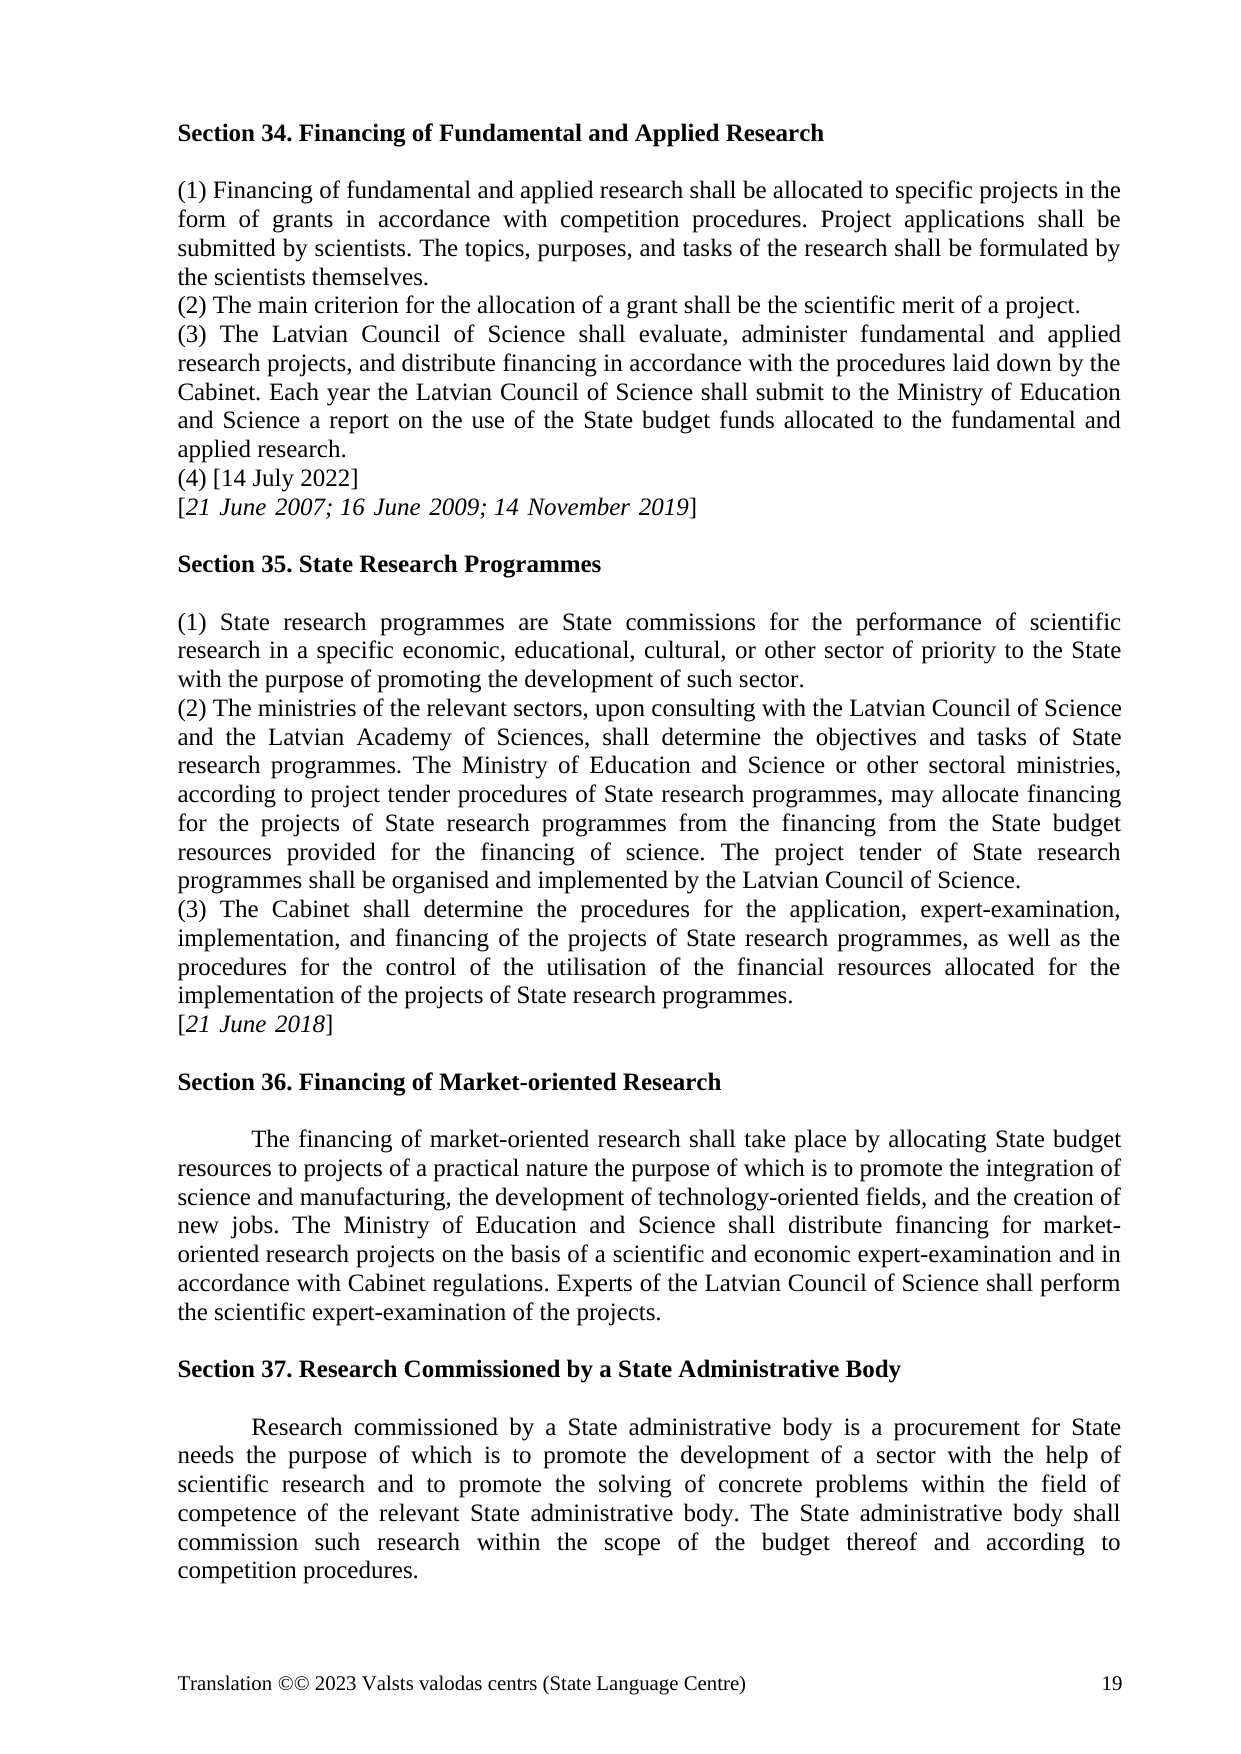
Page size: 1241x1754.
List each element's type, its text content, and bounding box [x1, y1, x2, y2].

text Section 36. Financing of Market-oriented Research [177, 1067, 1122, 1096]
text Section 37. Research Commissioned by a State Administrative Body [177, 1354, 1122, 1383]
text Section 34. Financing of Fundamental and Applied Research [177, 118, 1122, 147]
text (3) The Latvian Council of Science shall evaluate, administer fundamental and applied research projects, and distribute financing in accordance with the procedures laid down by the Cabinet. Each year the Latvian Council of Science shall submit to the Ministry of Education and Science a report on the use of the State budget funds allocated to the fundamental and applied research. [177, 319, 1122, 463]
text [21 June 2007; 16 June 2009; 14 November 2019] [177, 492, 1122, 521]
text Section 35. State Research Programmes [177, 549, 1122, 578]
text (3) The Cabinet shall determine the procedures for the application, expert-examination, implementation, and financing of the projects of State research programmes, as well as the procedures for the control of the utilisation of the financial resources allocated for the implementation of the projects of State research programmes. [177, 894, 1122, 1009]
text (1) Financing of fundamental and applied research shall be allocated to specific projects in the form of grants in accordance with competition procedures. Project applications shall be submitted by scientists. The topics, purposes, and tasks of the research shall be formulated by the scientists themselves. [177, 176, 1122, 291]
text (2) The ministries of the relevant sectors, upon consulting with the Latvian Council of Science and the Latvian Academy of Sciences, shall determine the objectives and tasks of State research programmes. The Ministry of Education and Science or other sectoral ministries, according to project tender procedures of State research programmes, may allocate financing for the projects of State research programmes from the financing from the State budget resources provided for the financing of science. The project tender of State research programmes shall be organised and implemented by the Latvian Council of Science. [177, 693, 1122, 894]
text Research commissioned by a State administrative body is a procurement for State needs the purpose of which is to promote the development of a sector with the help of scientific research and to promote the solving of concrete problems within the field of competence of the relevant State administrative body. The State administrative body shall commission such research within the scope of the budget thereof and according to competition procedures. [177, 1412, 1122, 1584]
text (2) The main criterion for the allocation of a grant shall be the scientific merit of a project. [177, 291, 1122, 319]
text [21 June 2018] [177, 1009, 1122, 1038]
text The financing of market-oriented research shall take place by allocating State budget resources to projects of a practical nature the purpose of which is to promote the integration of science and manufacturing, the development of technology-oriented fields, and the creation of new jobs. The Ministry of Education and Science shall distribute financing for market-oriented research projects on the basis of a scientific and economic expert-examination and in accordance with Cabinet regulations. Experts of the Latvian Council of Science shall perform the scientific expert-examination of the projects. [177, 1124, 1122, 1326]
text (1) State research programmes are State commissions for the performance of scientific research in a specific economic, educational, cultural, or other sector of priority to the State with the purpose of promoting the development of such sector. [177, 607, 1122, 693]
text (4) [14 July 2022] [177, 463, 1122, 492]
